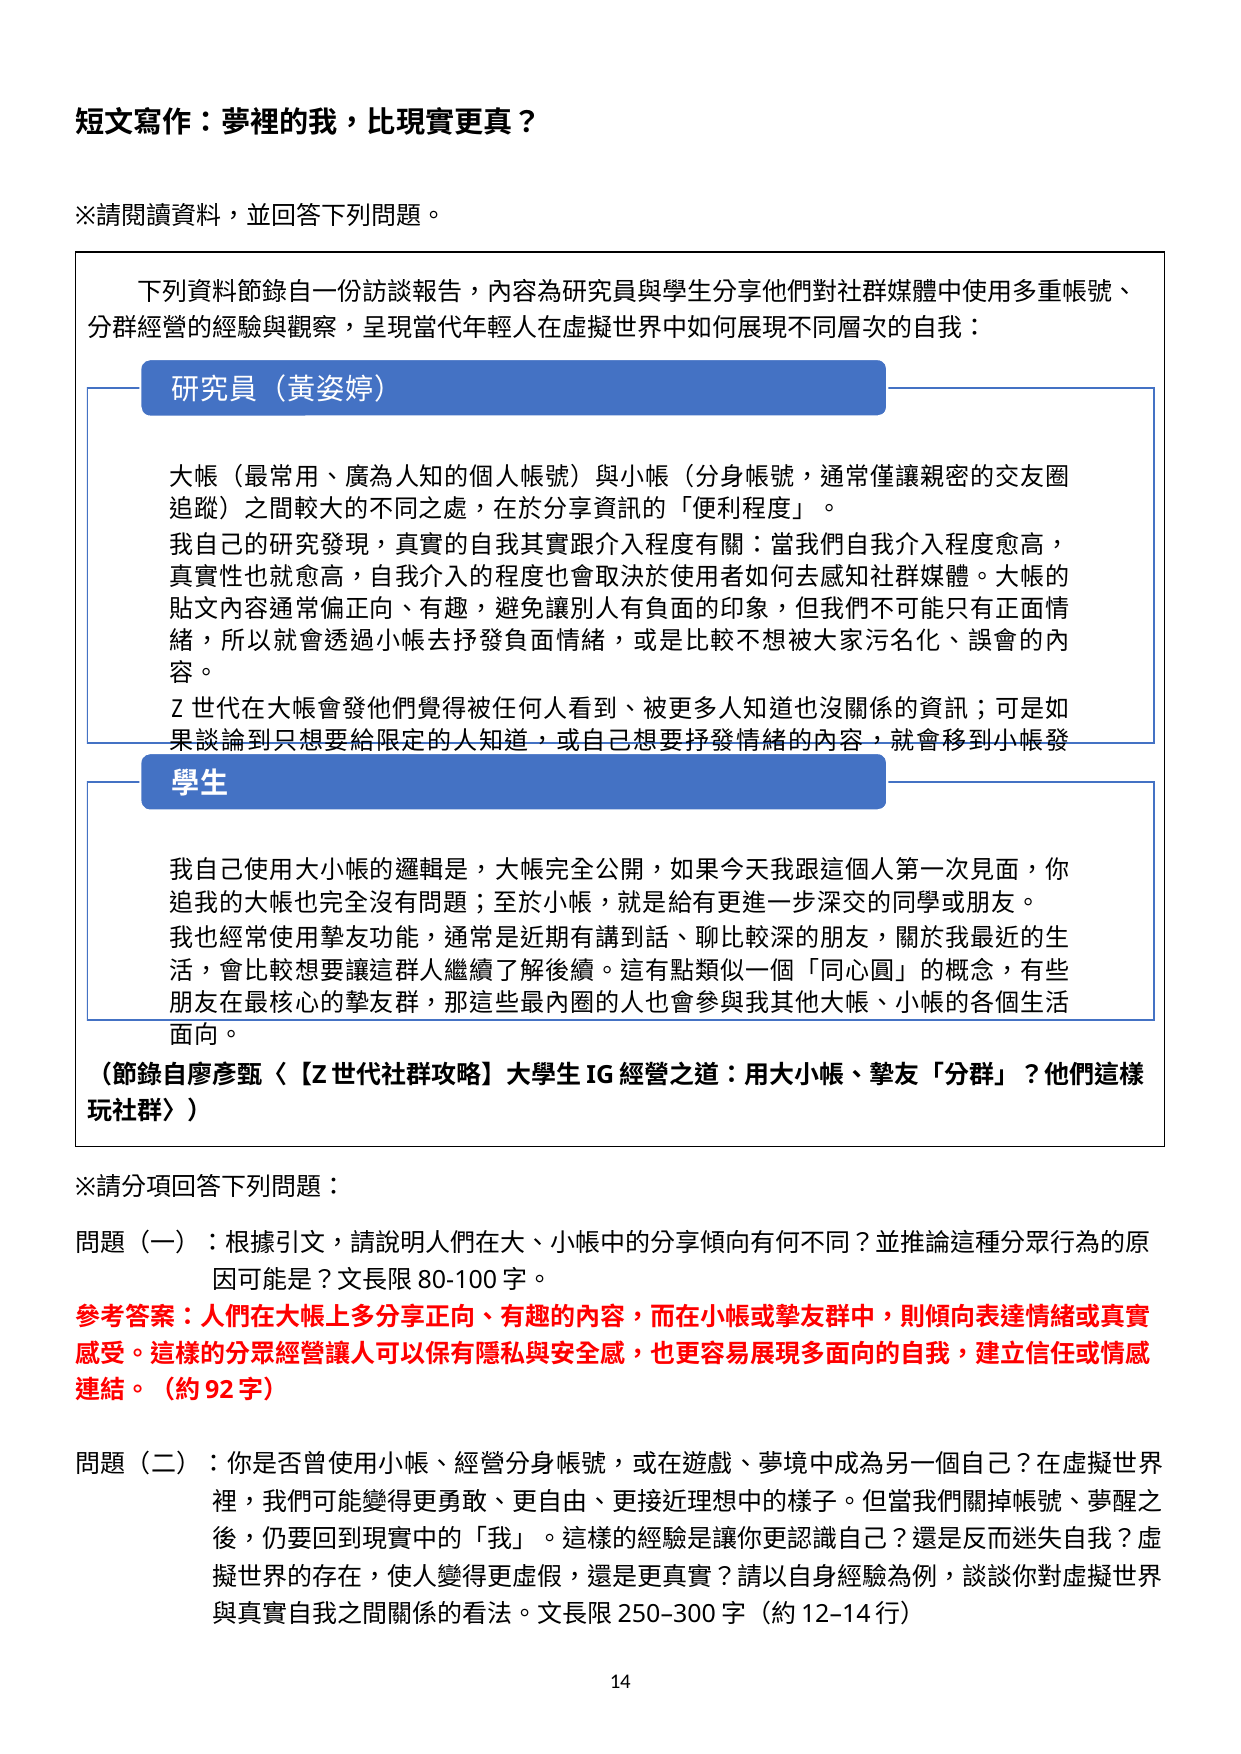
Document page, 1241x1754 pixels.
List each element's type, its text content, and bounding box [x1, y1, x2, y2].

table_header 下列資料節錄自一份訪談報告，內容為研究員與學生分享他們對社群媒體中使用多重帳號、分群經營的經驗與觀察，呈現當代年輕人在虛擬世界中如何展現不同層次的自我： （節錄自廖彥甄〈【Z世代社群攻略】大學生IG經營之道：用大小帳、摯友「分群」？他們這樣玩社群〉） [76, 253, 1164, 1146]
text 參考答案：人們在大帳上多分享正向、有趣的內容，而在小帳或摯友群中，則傾向表達情緒或真實感受。這樣的分眾經營讓人可以保有隱私與安全感，也更容易展現多面向的自我，建立信任或情感連結。（約92字） [75, 1297, 1165, 1406]
text ※請分項回答下列問題： [75, 1166, 1165, 1203]
text 問題（一）：根據引文，請說明人們在大、小帳中的分享傾向有何不同？並推論這種分眾行為的原因可能是？文長限80-100字。 [75, 1222, 1165, 1297]
text 短文寫作：夢裡的我，比現實更真？ [75, 83, 1165, 158]
text 問題（二）：你是否曾使用小帳、經營分身帳號，或在遊戲、夢境中成為另一個自己？在虛擬世界裡，我們可能變得更勇敢、更自由、更接近理想中的樣子。但當我們關掉帳號、夢醒之後，仍要回到現實中的「我」。這樣的經驗是讓你更認識自己？還是反而迷失自我？虛擬世界的存在，使人變得更虛假，還是更真實？請以自身經驗為例，談談你對虛擬世界與真實自我之間關係的看法。文長限250–300字（約12–14行） [75, 1443, 1165, 1631]
text ※請閱讀資料，並回答下列問題。 [75, 195, 1165, 233]
